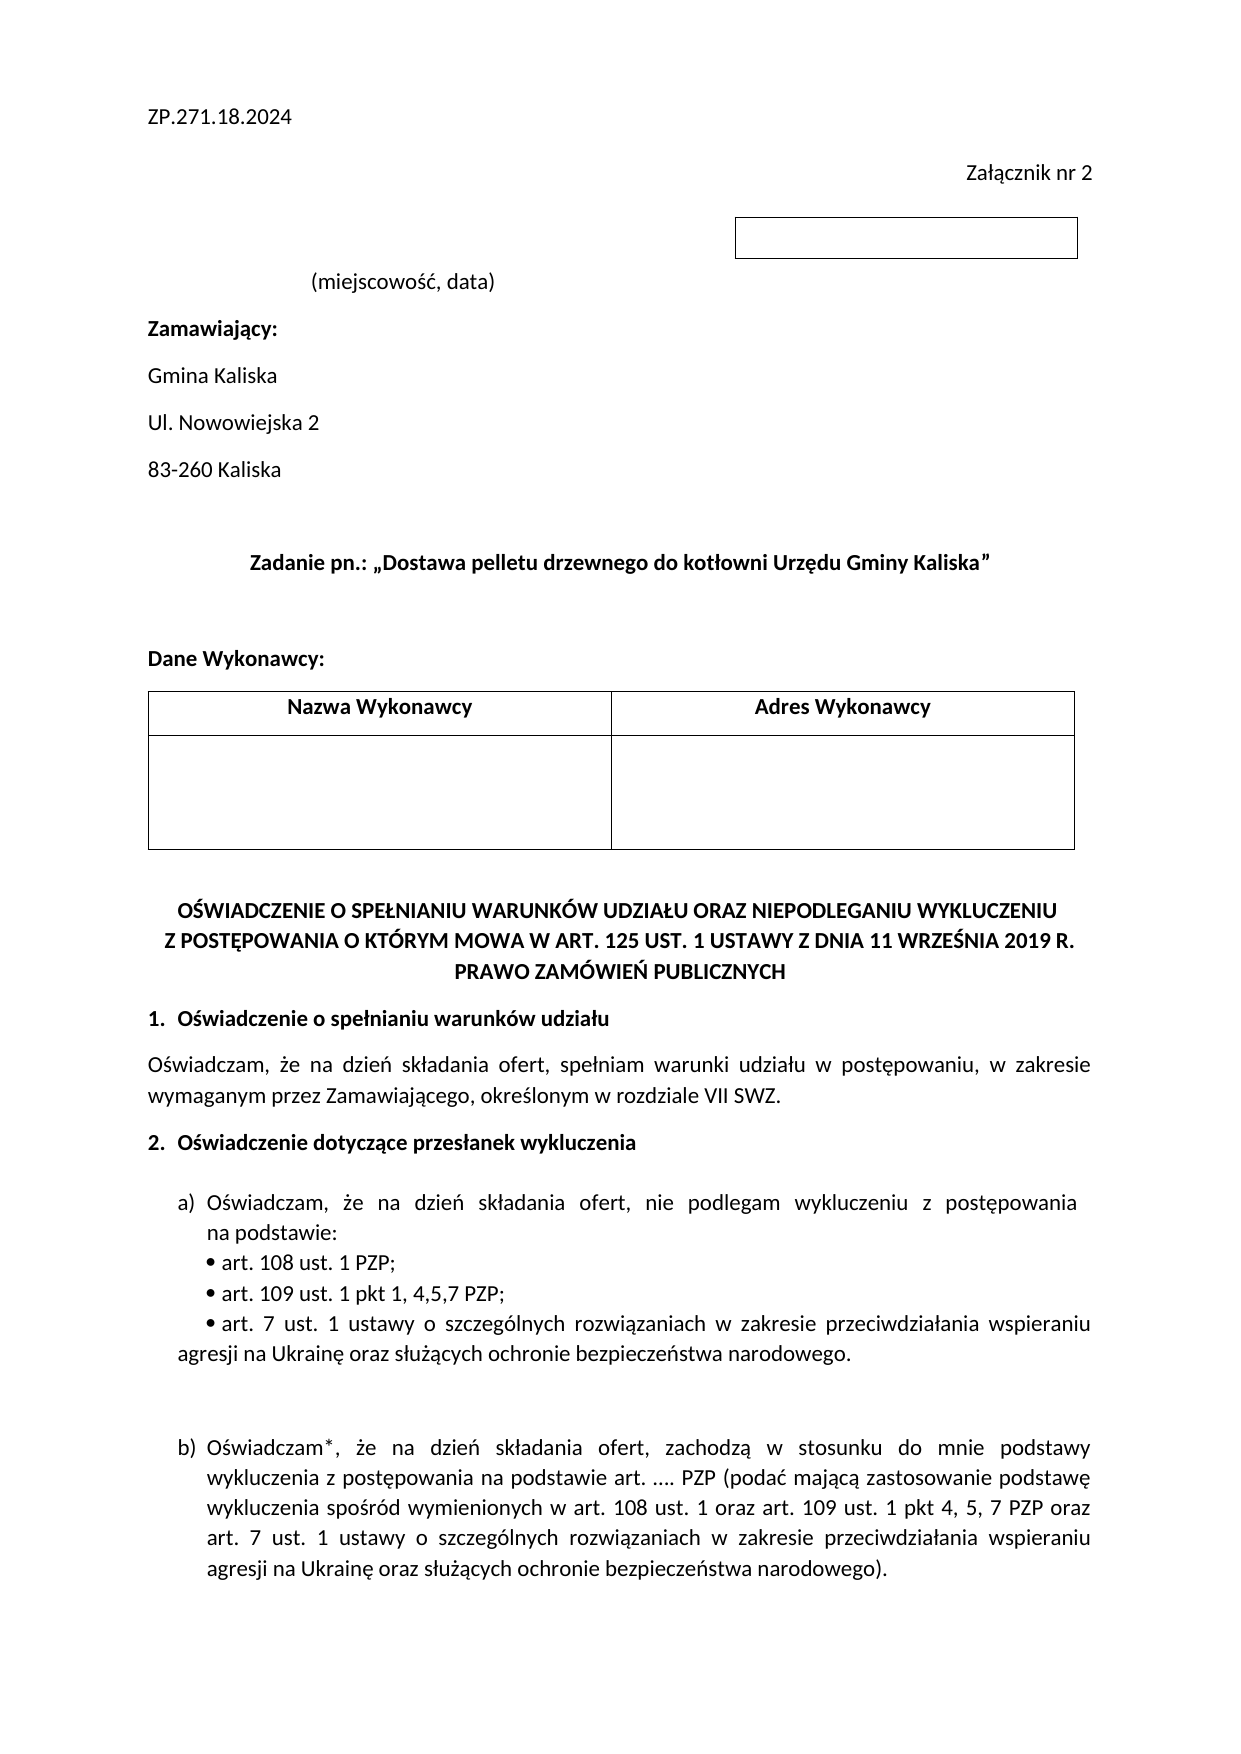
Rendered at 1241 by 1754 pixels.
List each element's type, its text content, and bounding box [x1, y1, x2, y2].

list Oświadczenie dotyczące przesłanek wykluczenia [148, 1128, 1093, 1156]
text 83-260 Kaliska [148, 455, 1093, 483]
text Załącznik nr 2 [148, 158, 1093, 186]
text Oświadczam, że na dzień składania ofert, spełniam warunki udziału w postępowaniu, w zakresie wymaganym przez Zamawiającego, określonym w rozdziale VII SWZ. [148, 1051, 1093, 1109]
table_header Adres Wykonawcy [612, 692, 1074, 735]
table_header [736, 218, 1077, 258]
text Zadanie pn.: „Dostawa pelletu drzewnego do kotłowni Urzędu Gminy Kaliska” [148, 548, 1093, 577]
text OŚWIADCZENIE O SPEŁNIANIU WARUNKÓW UDZIAŁU ORAZ NIEPODLEGANIU WYKLUCZENIU Z POSTĘPOWANIA O KTÓRYM MOWA W ART. 125 UST. 1 USTAWY Z DNIA 11 WRZEŚNIA 2019 R. PRAWO ZAMÓWIEŃ PUBLICZNYCH [148, 896, 1093, 985]
list art. 7 ust. 1 ustawy o szczególnych rozwiązaniach w zakresie przeciwdziałania wspieraniu agresji na Ukrainę oraz służących ochronie bezpieczeństwa narodowego. [177, 1309, 1093, 1367]
list art. 109 ust. 1 pkt 1, 4,5,7 PZP; [177, 1279, 1093, 1307]
table_cell [149, 736, 611, 848]
table_header Nazwa Wykonawcy [149, 692, 611, 735]
text Dane Wykonawcy: [148, 644, 1093, 672]
text Ul. Nowowiejska 2 [148, 408, 1093, 436]
list Oświadczenie o spełnianiu warunków udziału [148, 1004, 1093, 1032]
table_cell [612, 736, 1074, 848]
list Oświadczam*, że na dzień składania ofert, zachodzą w stosunku do mnie podstawy wykluczenia z postępowania na podstawie art. …. PZP (podać mającą zastosowanie podstawę wykluczenia spośród wymienionych w art. 108 ust. 1 oraz art. 109 ust. 1 pkt 4, 5, 7 PZP oraz art. 7 ust. 1 ustawy o szczególnych rozwiązaniach w zakresie przeciwdziałania wspieraniu agresji na Ukrainę oraz służących ochronie bezpieczeństwa narodowego). [177, 1433, 1093, 1582]
list art. 108 ust. 1 PZP; [177, 1248, 1093, 1277]
text Zamawiający: [148, 314, 1093, 342]
text (miejscowość, data) [148, 205, 1093, 295]
text Gmina Kaliska [148, 361, 1093, 389]
list Oświadczam, że na dzień składania ofert, nie podlegam wykluczeniu z postępowania na podstawie: [177, 1188, 1093, 1246]
